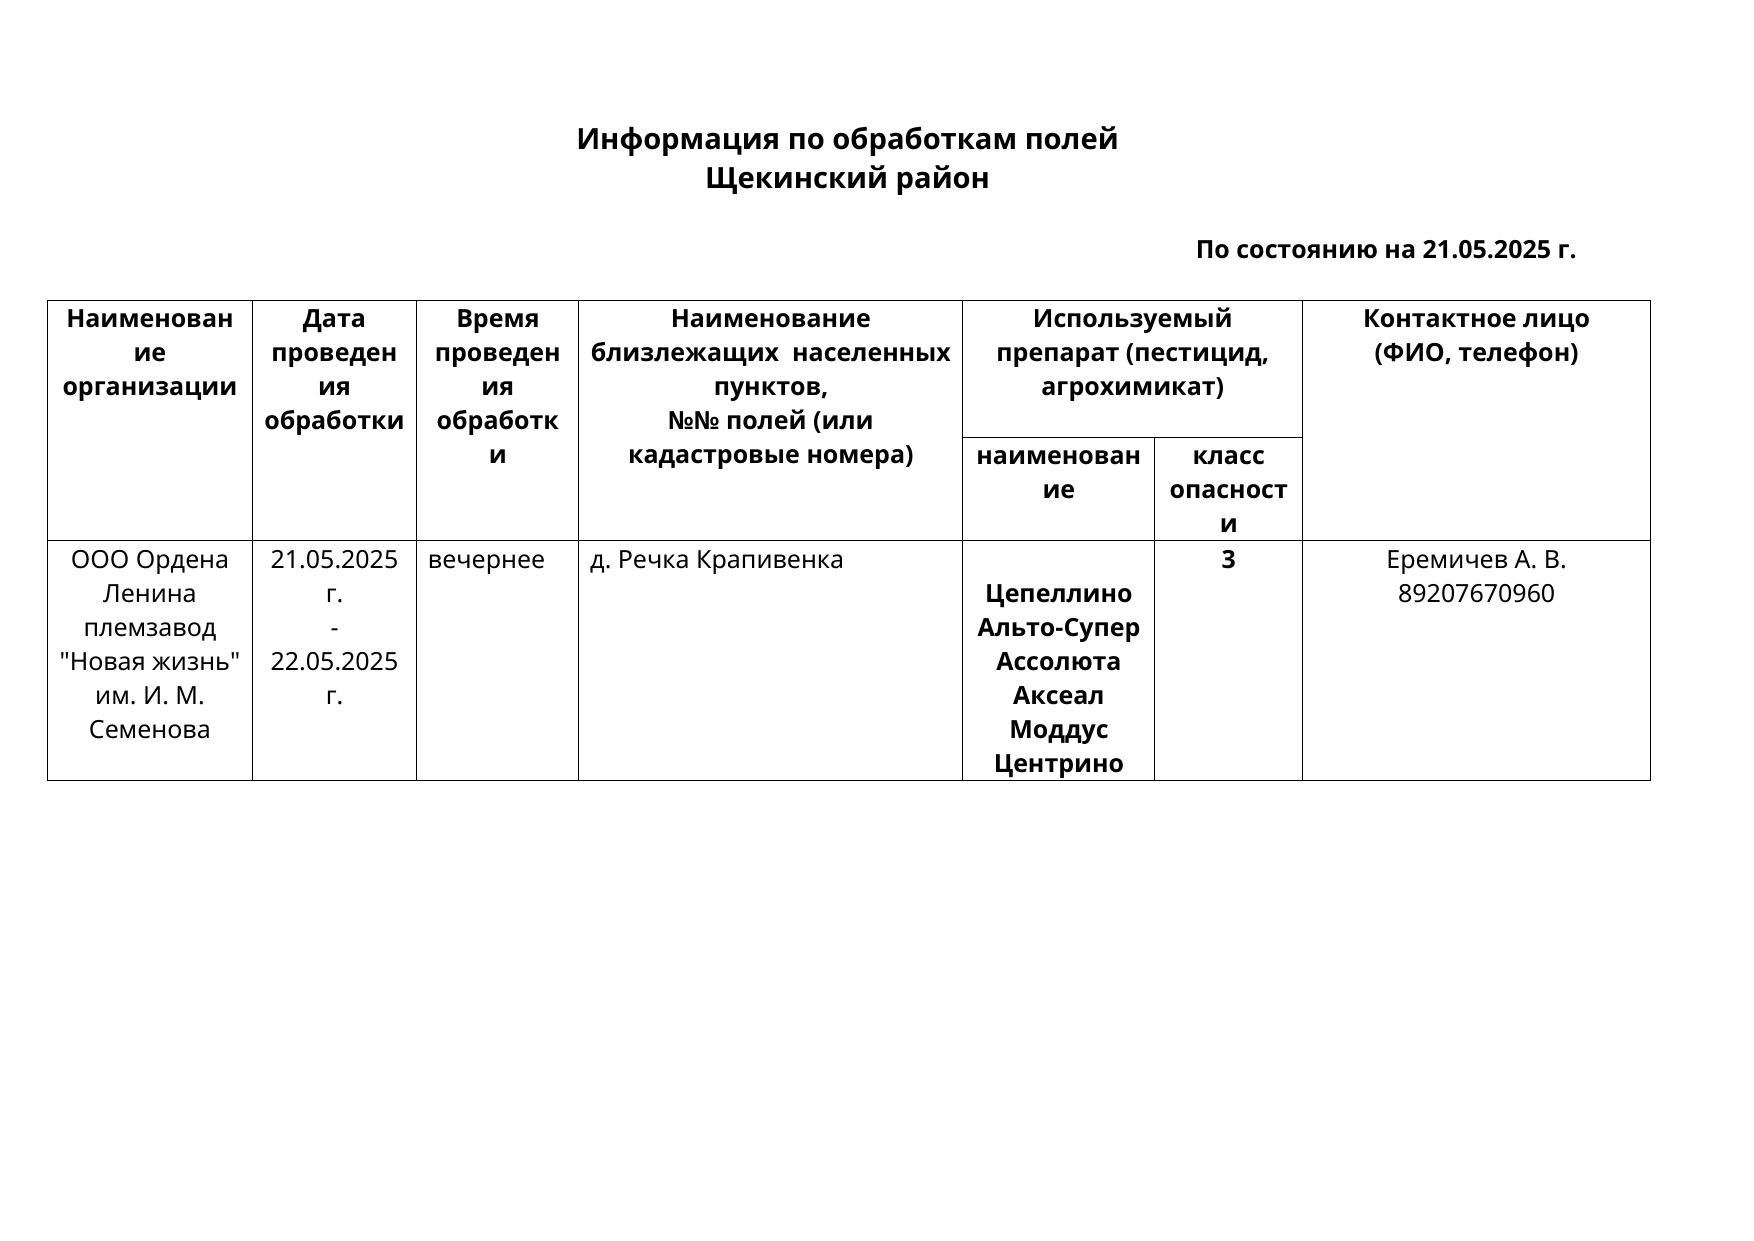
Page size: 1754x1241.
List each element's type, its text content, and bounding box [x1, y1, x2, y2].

text По состоянию на 21.05.2025 г. [118, 232, 1577, 266]
table_header Наименование организации [48, 301, 252, 540]
table_cell класс опасности [1155, 438, 1302, 540]
table_cell наименование [963, 438, 1154, 540]
table_header Время проведения обработки [417, 301, 578, 540]
table_cell д. Речка Крапивенка [579, 541, 962, 780]
table_cell ООО Ордена Ленина племзавод "Новая жизнь" им. И. М. Семенова [48, 541, 252, 780]
table_header Используемый препарат (пестицид, агрохимикат) [963, 301, 1302, 437]
text Информация по обработкам полей [118, 118, 1577, 158]
table_header Контактное лицо (ФИО, телефон) [1303, 301, 1650, 540]
table_header Дата проведения обработки [253, 301, 416, 540]
table_cell Еремичев А. В. 89207670960 [1303, 541, 1650, 780]
table_cell вечернее [417, 541, 578, 780]
table_cell 21.05.2025 г. - 22.05.2025 г. [253, 541, 416, 780]
table_cell 3 [1155, 541, 1302, 780]
text Щекинский район [118, 158, 1577, 197]
table_header Наименование близлежащих населенных пунктов, №№ полей (или кадастровые номера) [579, 301, 962, 540]
table_cell Цепеллино Альто-Супер Ассолюта Аксеал Моддус Центрино [963, 541, 1154, 780]
